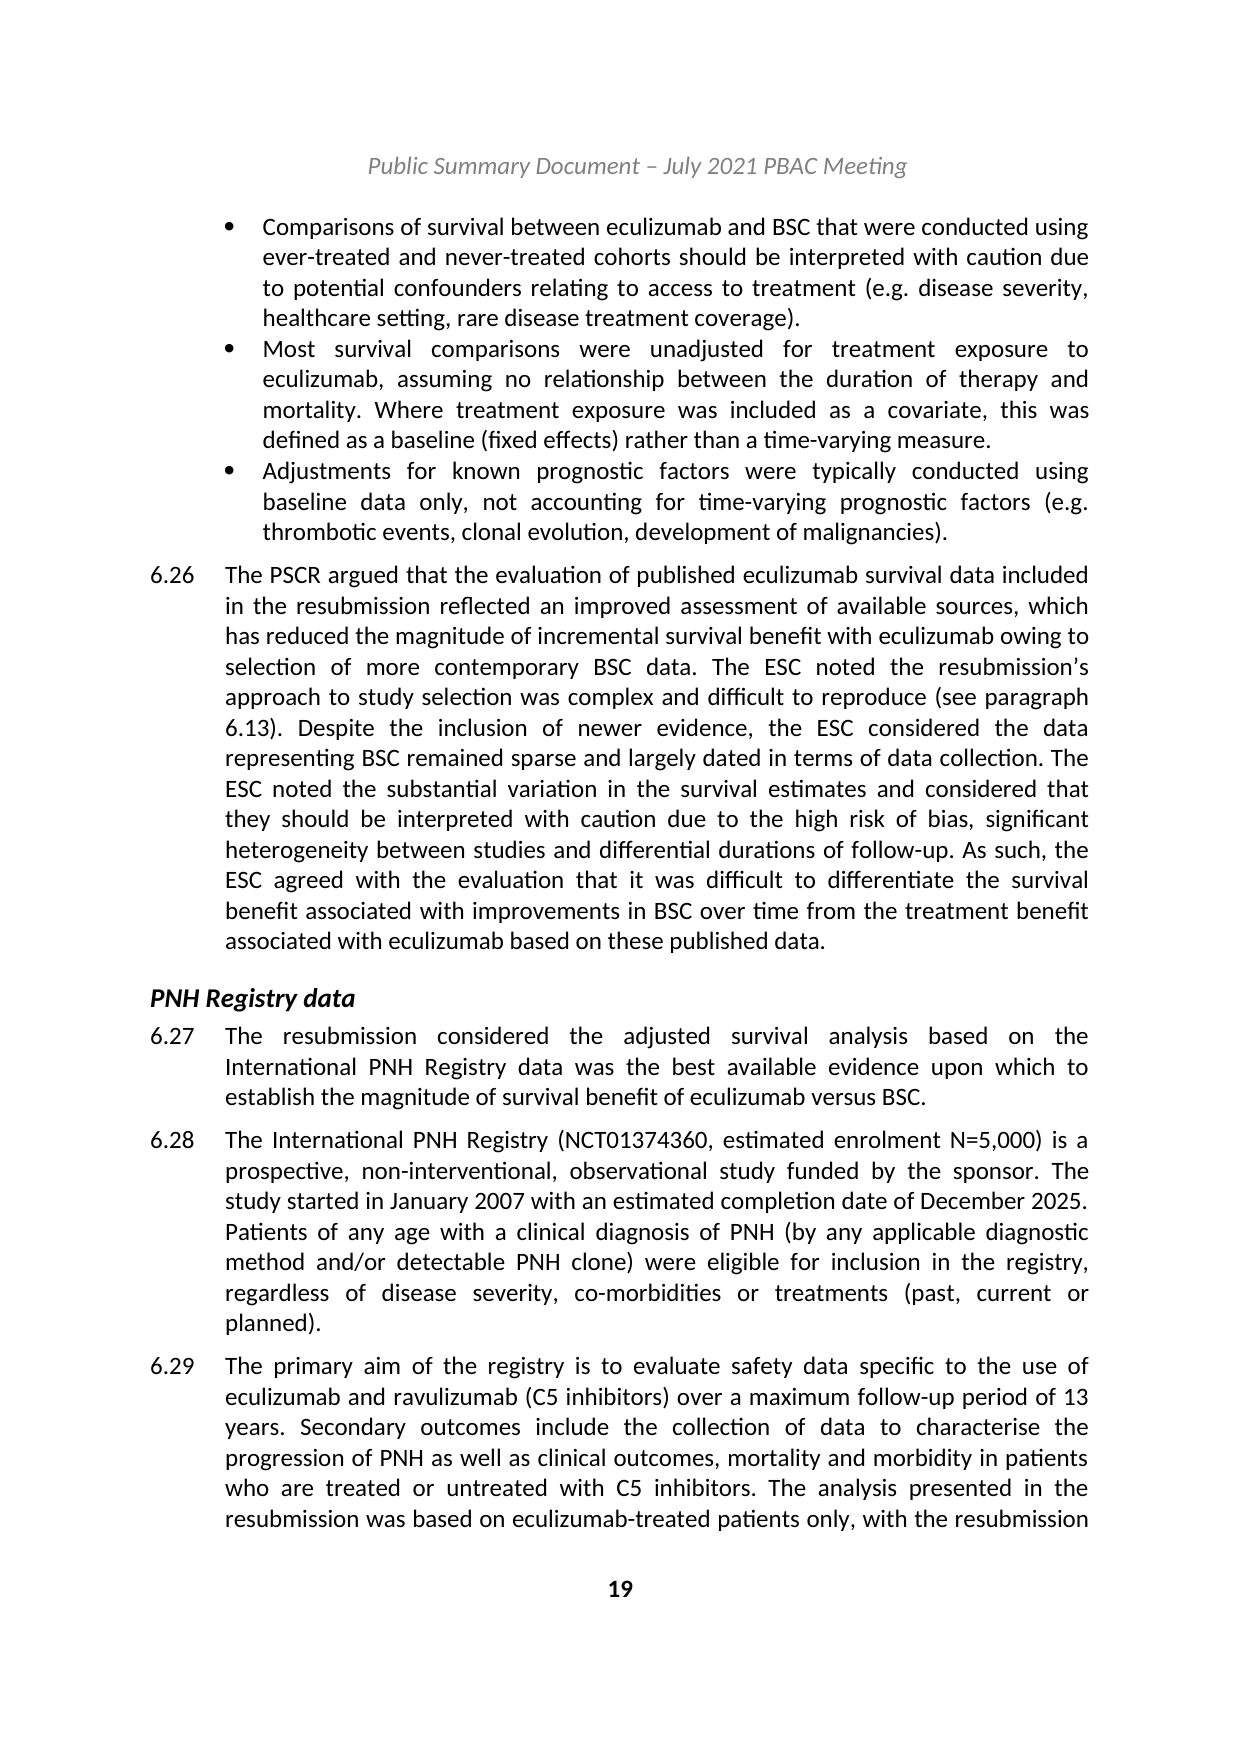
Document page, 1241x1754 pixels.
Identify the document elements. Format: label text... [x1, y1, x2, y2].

list Most survival comparisons were unadjusted for treatment exposure to eculizumab, assuming no relationship between the duration of therapy and mortality. Where treatment exposure was included as a covariate, this was defined as a baseline (fixed effects) rather than a time-varying measure. [225, 333, 1090, 455]
list Adjustments for known prognostic factors were typically conducted using baseline data only, not accounting for time-varying prognostic factors (e.g. thrombotic events, clonal evolution, development of malignancies). [225, 455, 1090, 547]
list Comparisons of survival between eculizumab and BSC that were conducted using ever-treated and never-treated cohorts should be interpreted with caution due to potential confounders relating to access to treatment (e.g. disease severity, healthcare setting, rare disease treatment coverage). [225, 211, 1090, 333]
text The resubmission considered the adjusted survival analysis based on the International PNH Registry data was the best available evidence upon which to establish the magnitude of survival benefit of eculizumab versus BSC. [150, 1020, 1090, 1112]
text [150, 1351, 1090, 1534]
text The PSCR argued that the evaluation of published eculizumab survival data included in the resubmission reflected an improved assessment of available sources, which has reduced the magnitude of incremental survival benefit with eculizumab owing to selection of more contemporary BSC data. The ESC noted the resubmission’s approach to study selection was complex and difficult to reproduce (see paragraph 6.13). Despite the inclusion of newer evidence, the ESC considered the data representing BSC remained sparse and largely dated in terms of data collection. The ESC noted the substantial variation in the survival estimates and considered that they should be interpreted with caution due to the high risk of bias, significant heterogeneity between studies and differential durations of follow-up. As such, the ESC agreed with the evaluation that it was difficult to differentiate the survival benefit associated with improvements in BSC over time from the treatment benefit associated with eculizumab based on these published data. [150, 559, 1090, 956]
text The International PNH Registry (NCT01374360, estimated enrolment N=5,000) is a prospective, non-interventional, observational study funded by the sponsor. The study started in January 2007 with an estimated completion date of December 2025. Patients of any age with a clinical diagnosis of PNH (by any applicable diagnostic method and/or detectable PNH clone) were eligible for inclusion in the registry, regardless of disease severity, co-morbidities or treatments (past, current or planned). [150, 1124, 1090, 1338]
text PNH Registry data [150, 981, 1090, 1014]
